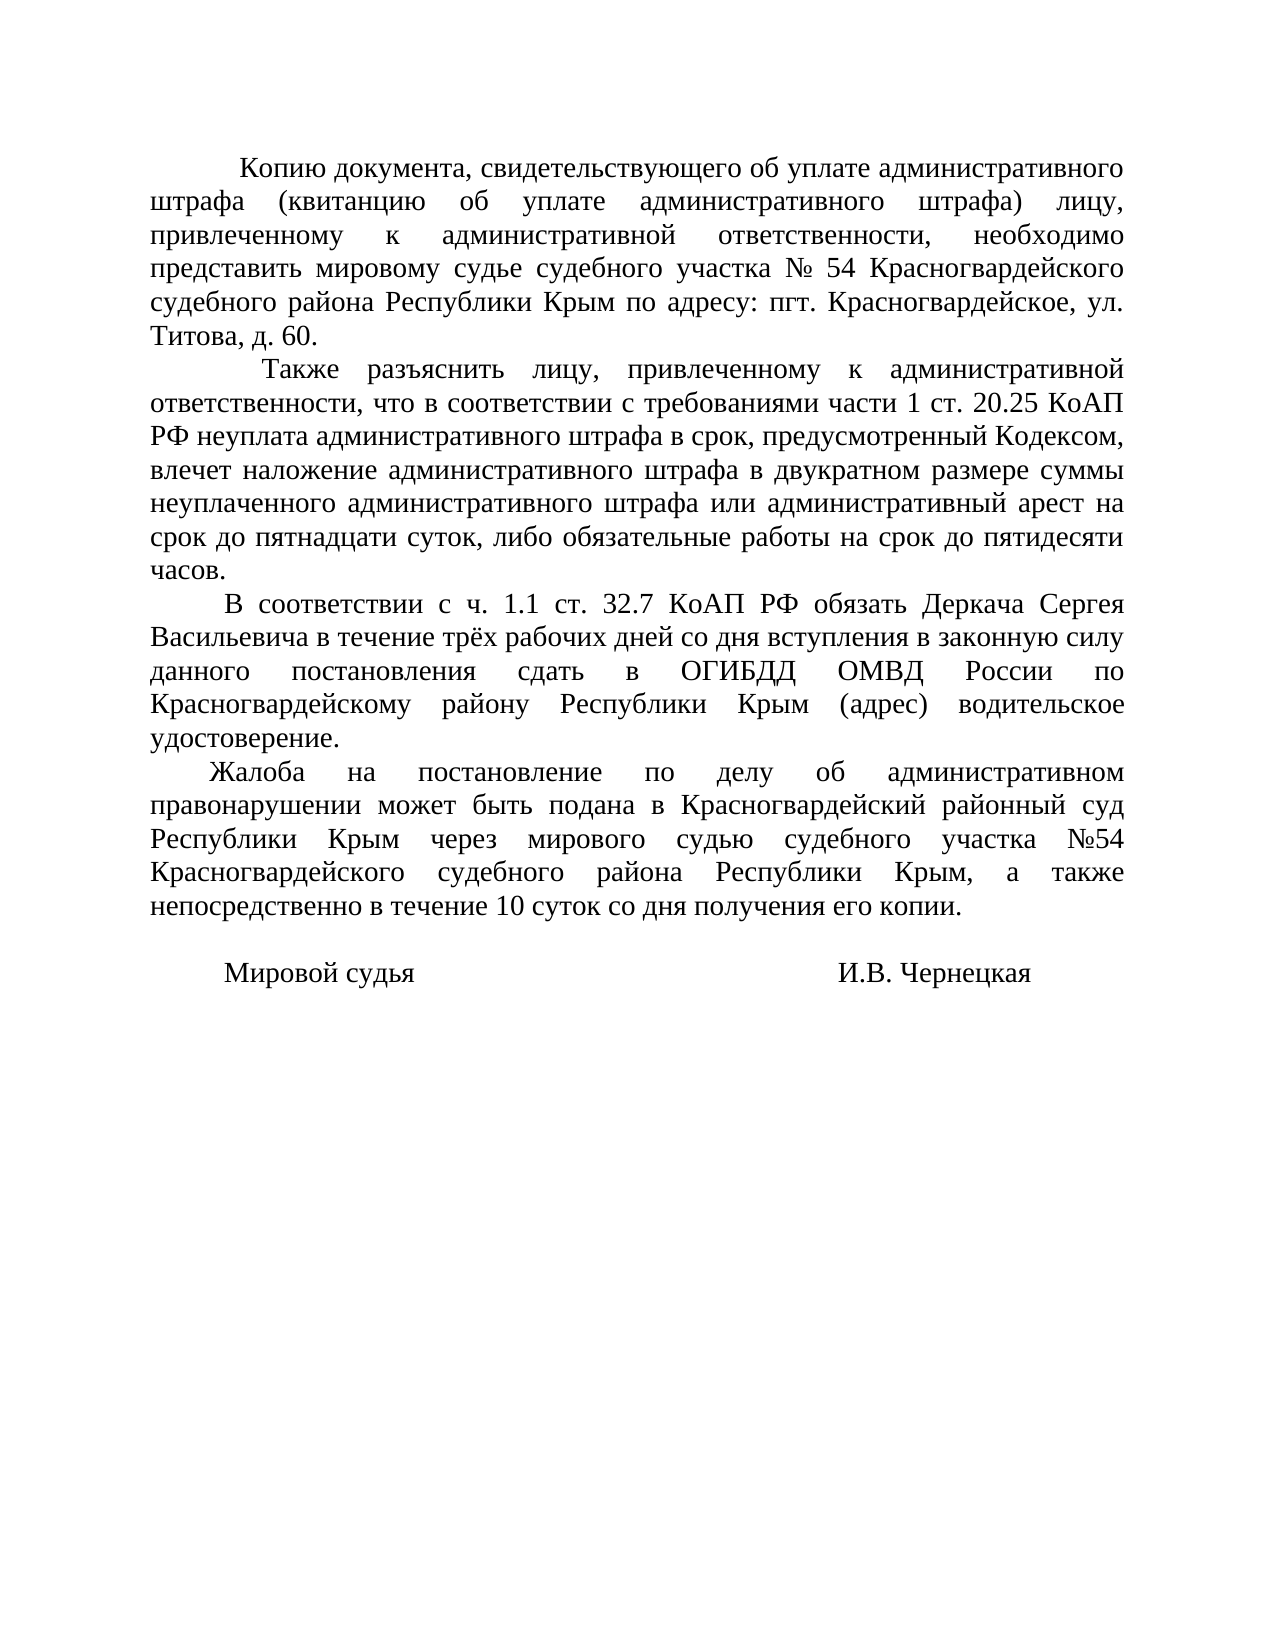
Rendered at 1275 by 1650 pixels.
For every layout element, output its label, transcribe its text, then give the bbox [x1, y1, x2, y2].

text Жалоба на постановление по делу об административном правонарушении может быть подана в Красногвардейский районный суд Республики Крым через мирового судью судебного участка №54 Красногвардейского судебного района Республики Крым, а также непосредственно в течение 10 суток со дня получения его копии. [150, 754, 1125, 921]
text Копию документа, свидетельствующего об уплате административного штрафа (квитанцию об уплате административного штрафа) лицу, привлеченному к административной ответственности, необходимо представить мировому судье судебного участка № 54 Красногвардейского судебного района Республики Крым по адресу: пгт. Красногвардейское, ул. Титова, д. 60. [150, 150, 1125, 351]
text В соответствии с ч. 1.1 ст. 32.7 КоАП РФ обязать Деркача Сергея Васильевича в течение трёх рабочих дней со дня вступления в законную силу данного постановления сдать в ОГИБДД ОМВД России по Красногвардейскому району Республики Крым (адрес) водительское удостоверение. [150, 586, 1125, 754]
text Мировой судья И.В. Чернецкая [150, 955, 1125, 988]
text Также разъяснить лицу, привлеченному к административной ответственности, что в соответствии с требованиями части 1 ст. 20.25 КоАП РФ неуплата административного штрафа в срок, предусмотренный Кодексом, влечет наложение административного штрафа в двукратном размере суммы неуплаченного административного штрафа или административный арест на срок до пятнадцати суток, либо обязательные работы на срок до пятидесяти часов. [150, 351, 1125, 586]
